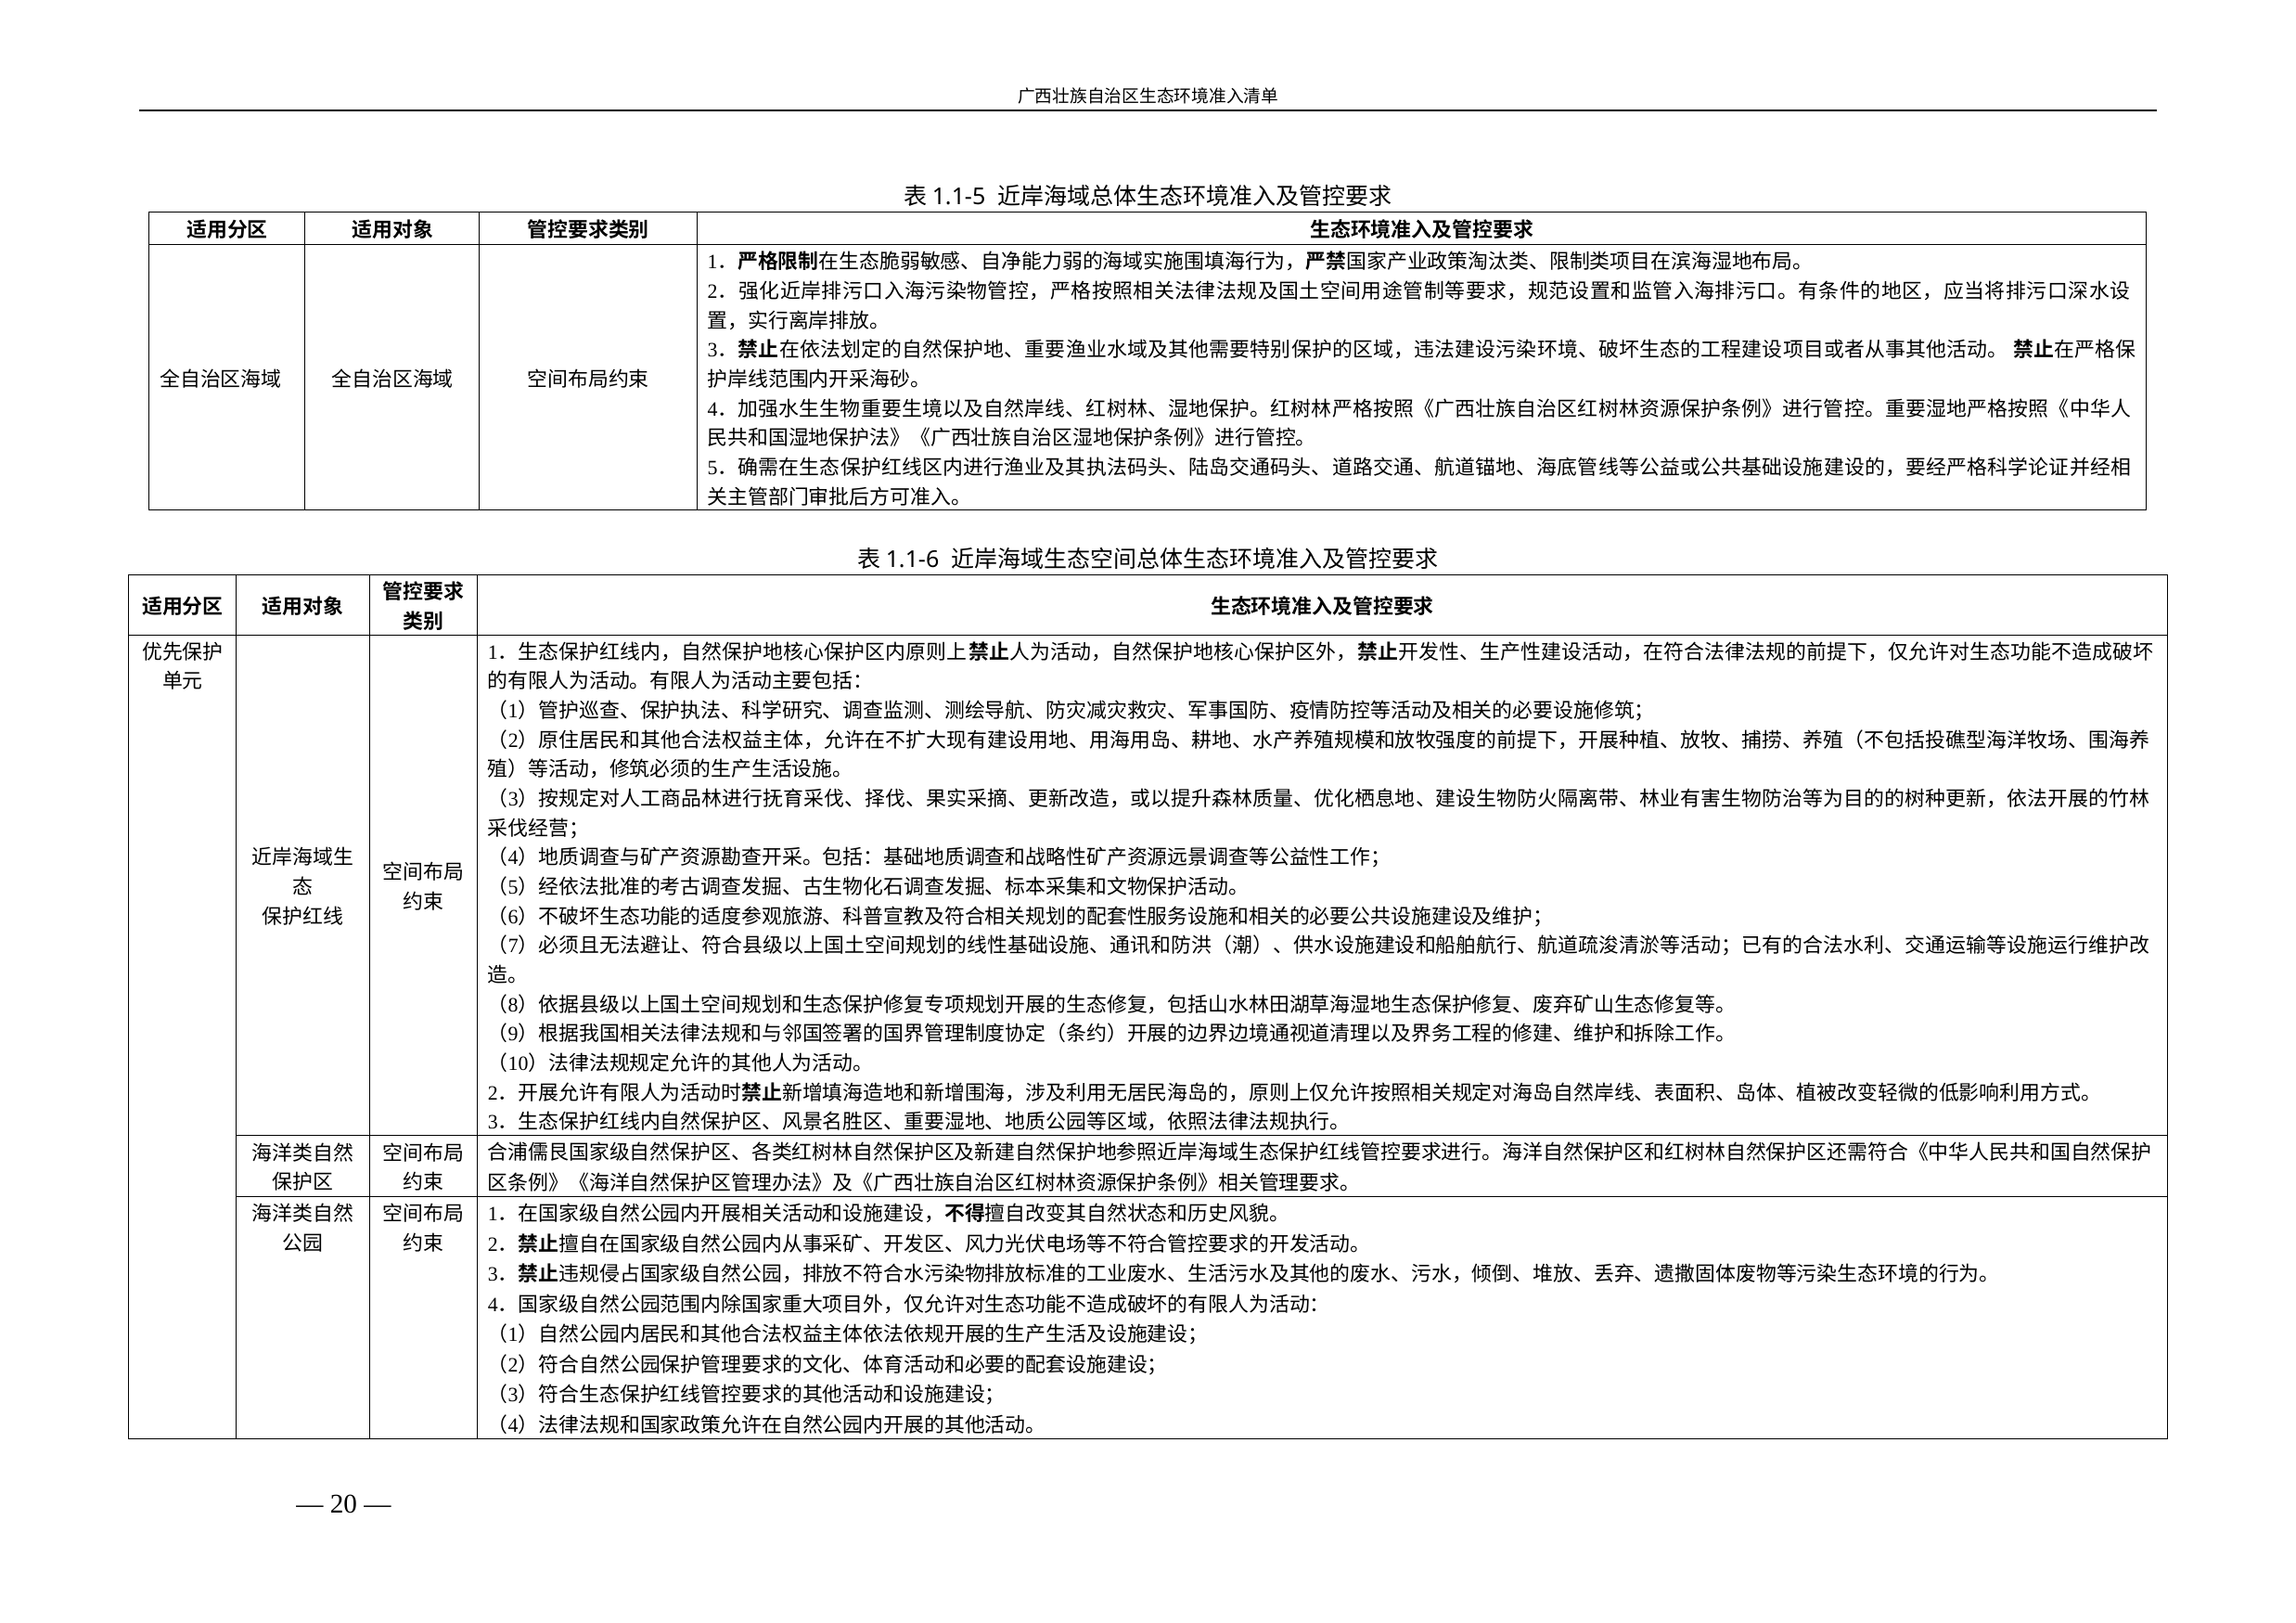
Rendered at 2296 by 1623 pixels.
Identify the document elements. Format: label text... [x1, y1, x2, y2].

table_header 管控要求类别 [480, 213, 697, 244]
table_header 适用对象 [237, 575, 369, 634]
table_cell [478, 1197, 2167, 1438]
table_cell 优先保护单元 [129, 636, 236, 1438]
table_header 适用分区 [129, 575, 236, 634]
table_cell 空间布局约束 [370, 636, 477, 1135]
table_cell 1．严格限制在生态脆弱敏感、自净能力弱的海域实施围填海行为，严禁国家产业政策淘汰类、限制类项目在滨海湿地布局。 2．强化近岸排污口入海污染物管控，严格按照相关法律法规及国土空间用途管制等要求，规范设置和监管入海排污口。有条件的地区，应当将排污口深水设置，实行离岸排放。 3．禁止在依法划定的自然保护地、重要渔业水域及其他需要特别保护的区域，违法建设污染环境、破坏生态的工程建设项目或者从事其他活动。禁止在严格保护岸线范围内开采海砂。 4．加强水生生物重要生境以及自然岸线、红树林、湿地保护。红树林严格按照《广西壮族自治区红树林资源保护条例》进行管控。重要湿地严格按照《中华人民共和国湿地保护法》《广西壮族自治区湿地保护条例》进行管控。 5．确需在生态保护红线区内进行渔业及其执法码头、陆岛交通码头、道路交通、航道锚地、海底管线等公益或公共基础设施建设的，要经严格科学论证并经相关主管部门审批后方可准入。 [698, 245, 2146, 509]
table_cell 海洋类自然保护区 [237, 1136, 369, 1196]
table_header 管控要求类别 [370, 575, 477, 634]
table_cell 海洋类自然公园 [237, 1197, 369, 1438]
table_cell 空间布局约束 [370, 1136, 477, 1196]
table_header 生态环境准入及管控要求 [698, 213, 2146, 244]
table_header 生态环境准入及管控要求 [478, 575, 2167, 634]
table_cell 空间布局约束 [480, 245, 697, 509]
table_cell 近岸海域生态 保护红线 [237, 636, 369, 1135]
table_cell 全自治区海域 [305, 245, 479, 509]
table_cell 合浦儒艮国家级自然保护区、各类红树林自然保护区及新建自然保护地参照近岸海域生态保护红线管控要求进行。海洋自然保护区和红树林自然保护区还需符合《中华人民共和国自然保护区条例》《海洋自然保护区管理办法》及《广西壮族自治区红树林资源保护条例》相关管理要求。 [478, 1136, 2167, 1196]
table_cell 空间布局约束 [370, 1197, 477, 1438]
text 表1.1-6 近岸海域生态空间总体生态环境准入及管控要求 [139, 541, 2157, 574]
table_header 适用对象 [305, 213, 479, 244]
text 表1.1-5 近岸海域总体生态环境准入及管控要求 [139, 178, 2157, 212]
table_cell 全自治区海域 [149, 245, 304, 509]
table_header 适用分区 [149, 213, 304, 244]
table_cell 1．生态保护红线内，自然保护地核心保护区内原则上禁止人为活动，自然保护地核心保护区外，禁止开发性、生产性建设活动，在符合法律法规的前提下，仅允许对生态功能不造成破坏的有限人为活动。有限人为活动主要包括： （1）管护巡查、保护执法、科学研究、调查监测、测绘导航、防灾减灾救灾、军事国防、疫情防控等活动及相关的必要设施修筑； （2）原住居民和其他合法权益主体，允许在不扩大现有建设用地、用海用岛、耕地、水产养殖规模和放牧强度的前提下，开展种植、放牧、捕捞、养殖（不包括投礁型海洋牧场、围海养殖）等活动，修筑必须的生产生活设施。 （3）按规定对人工商品林进行抚育采伐、择伐、果实采摘、更新改造，或以提升森林质量、优化栖息地、建设生物防火隔离带、林业有害生物防治等为目的的树种更新，依法开展的竹林采伐经营； （4）地质调查与矿产资源勘查开采。包括：基础地质调查和战略性矿产资源远景调查等公益性工作； （5）经依法批准的考古调查发掘、古生物化石调查发掘、标本采集和文物保护活动。 （6）不破坏生态功能的适度参观旅游、科普宣教及符合相关规划的配套性服务设施和相关的必要公共设施建设及维护； （7）必须且无法避让、符合县级以上国土空间规划的线性基础设施、通讯和防洪（潮）、供水设施建设和船舶航行、航道疏浚清淤等活动；已有的合法水利、交通运输等设施运行维护改造。 （8）依据县级以上国土空间规划和生态保护修复专项规划开展的生态修复，包括山水林田湖草海湿地生态保护修复、废弃矿山生态修复等。 （9）根据我国相关法律法规和与邻国签署的国界管理制度协定（条约）开展的边界边境通视道清理以及界务工程的修建、维护和拆除工作。 （10）法律法规规定允许的其他人为活动。 2．开展允许有限人为活动时禁止新增填海造地和新增围海，涉及利用无居民海岛的，原则上仅允许按照相关规定对海岛自然岸线、表面积、岛体、植被改变轻微的低影响利用方式。 3．生态保护红线内自然保护区、风景名胜区、重要湿地、地质公园等区域，依照法律法规执行。 [478, 636, 2167, 1135]
